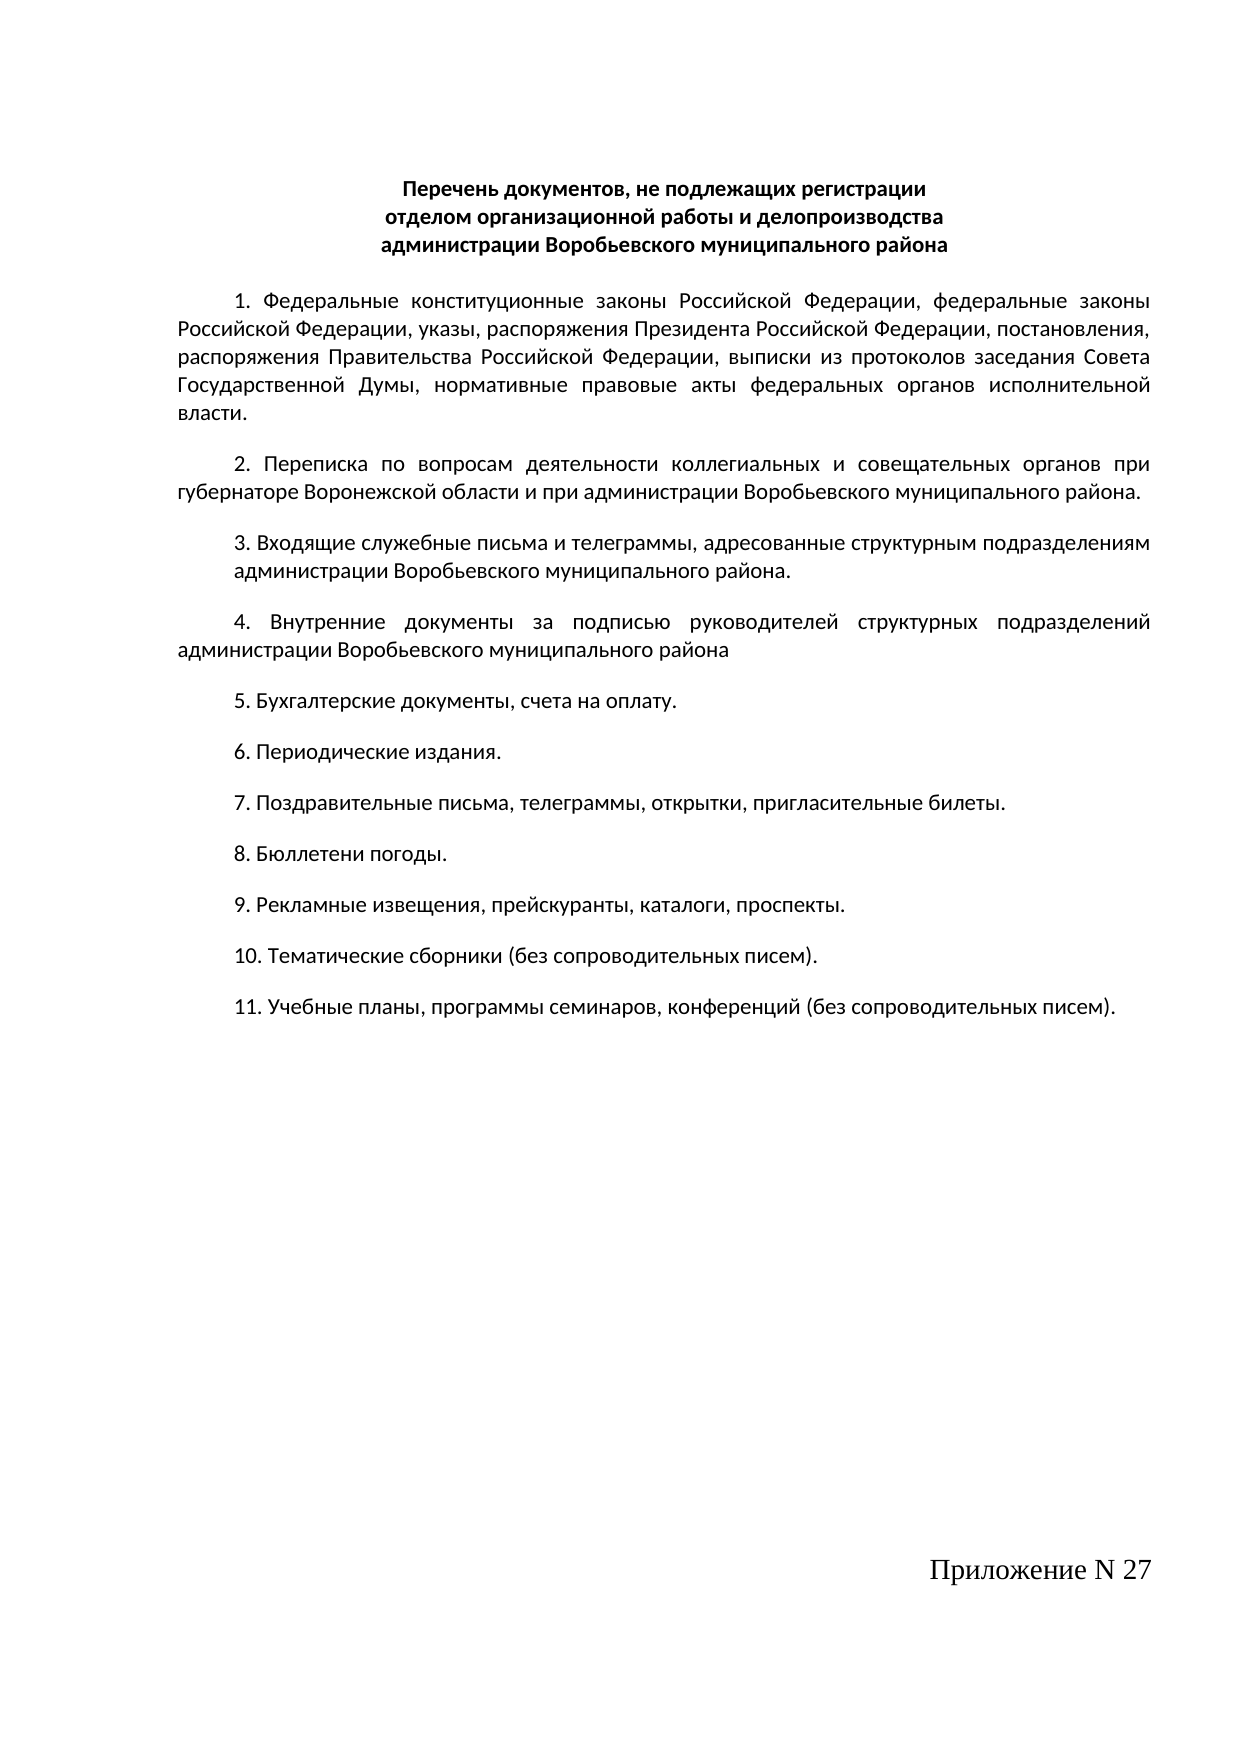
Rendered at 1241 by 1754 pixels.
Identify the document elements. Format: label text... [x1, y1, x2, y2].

text 5. Бухгалтерские документы, счета на оплату. [177, 686, 1152, 714]
title администрации Воробьевского муниципального района [177, 230, 1152, 258]
text 10. Тематические сборники (без сопроводительных писем). [177, 941, 1152, 969]
text Приложение N 27 [177, 1552, 1152, 1586]
title Перечень документов, не подлежащих регистрации [177, 174, 1152, 202]
text 11. Учебные планы, программы семинаров, конференций (без сопроводительных писем). [177, 992, 1152, 1020]
text 4. Внутренние документы за подписью руководителей структурных подразделений администрации Воробьевского муниципального района [177, 607, 1152, 663]
title отделом организационной работы и делопроизводства [177, 202, 1152, 230]
text 2. Переписка по вопросам деятельности коллегиальных и совещательных органов при губернаторе Воронежской области и при администрации Воробьевского муниципального района. [177, 449, 1152, 505]
text 9. Рекламные извещения, прейскуранты, каталоги, проспекты. [177, 890, 1152, 918]
text 8. Бюллетени погоды. [177, 839, 1152, 867]
text 3. Входящие служебные письма и телеграммы, адресованные структурным подразделениям администрации Воробьевского муниципального района. [233, 528, 1152, 584]
text 1. Федеральные конституционные законы Российской Федерации, федеральные законы Российской Федерации, указы, распоряжения Президента Российской Федерации, постановления, распоряжения Правительства Российской Федерации, выписки из протоколов заседания Совета Государственной Думы, нормативные правовые акты федеральных органов исполнительной власти. [177, 286, 1152, 426]
text 6. Периодические издания. [177, 737, 1152, 765]
text 7. Поздравительные письма, телеграммы, открытки, пригласительные билеты. [177, 788, 1152, 816]
